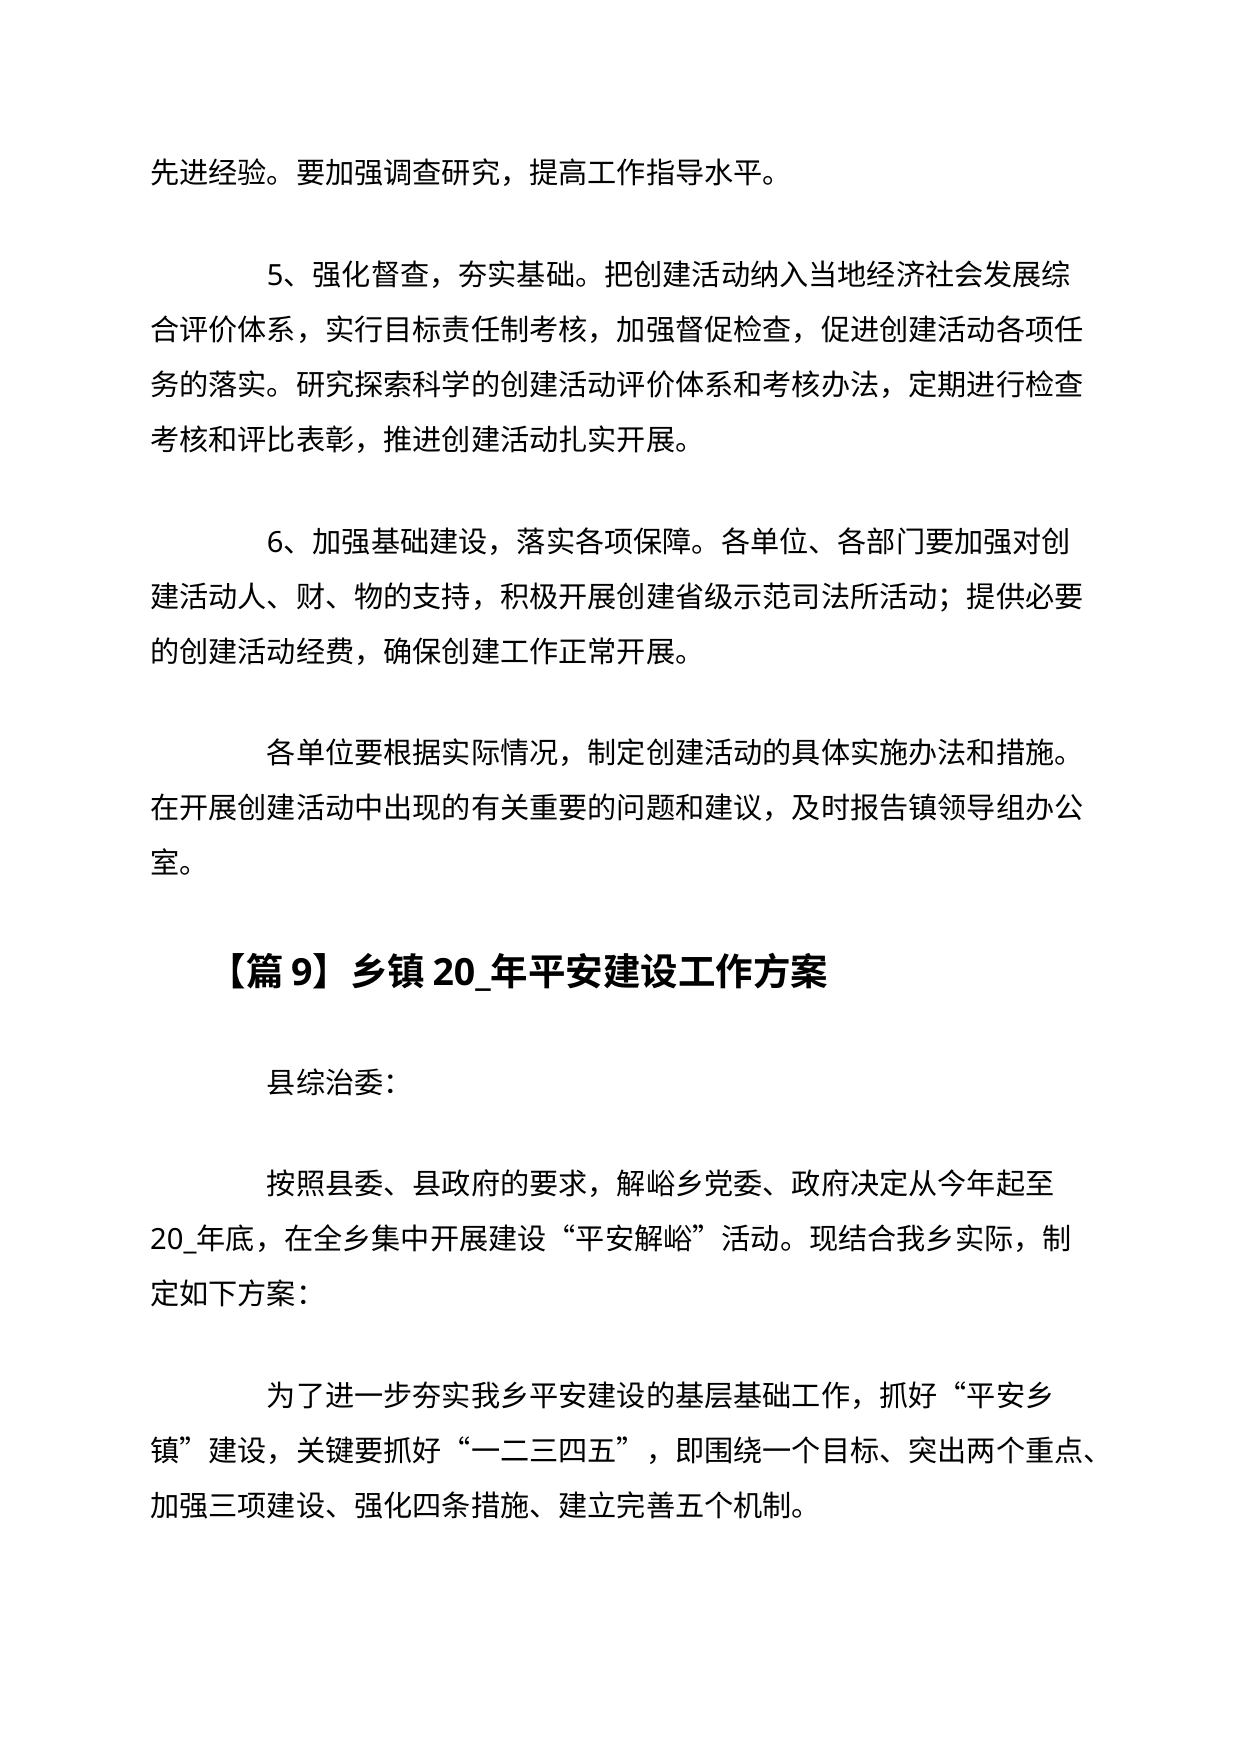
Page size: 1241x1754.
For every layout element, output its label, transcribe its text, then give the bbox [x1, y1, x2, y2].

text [150, 150, 1090, 192]
text 5、强化督查，夯实基础。把创建活动纳入当地经济社会发展综合评价体系，实行目标责任制考核，加强督促检查，促进创建活动各项任务的落实。研究探索科学的创建活动评价体系和考核办法，定期进行检查考核和评比表彰，推进创建活动扎实开展。 [150, 252, 1090, 459]
text 【篇9】乡镇20_年平安建设工作方案 [150, 942, 1090, 996]
text 为了进一步夯实我乡平安建设的基层基础工作，抓好“平安乡镇”建设，关键要抓好“一二三四五”，即围绕一个目标、突出两个重点、加强三项建设、强化四条措施、建立完善五个机制。 [150, 1373, 1090, 1525]
text 6、加强基础建设，落实各项保障。各单位、各部门要加强对创建活动人、财、物的支持，积极开展创建省级示范司法所活动；提供必要的创建活动经费，确保创建工作正常开展。 [150, 518, 1090, 671]
text 县综治委： [150, 1059, 1090, 1101]
text 各单位要根据实际情况，制定创建活动的具体实施办法和措施。在开展创建活动中出现的有关重要的问题和建议，及时报告镇领导组办公室。 [150, 730, 1090, 882]
text 按照县委、县政府的要求，解峪乡党委、政府决定从今年起至20_年底，在全乡集中开展建设“平安解峪”活动。现结合我乡实际，制定如下方案： [150, 1161, 1090, 1313]
